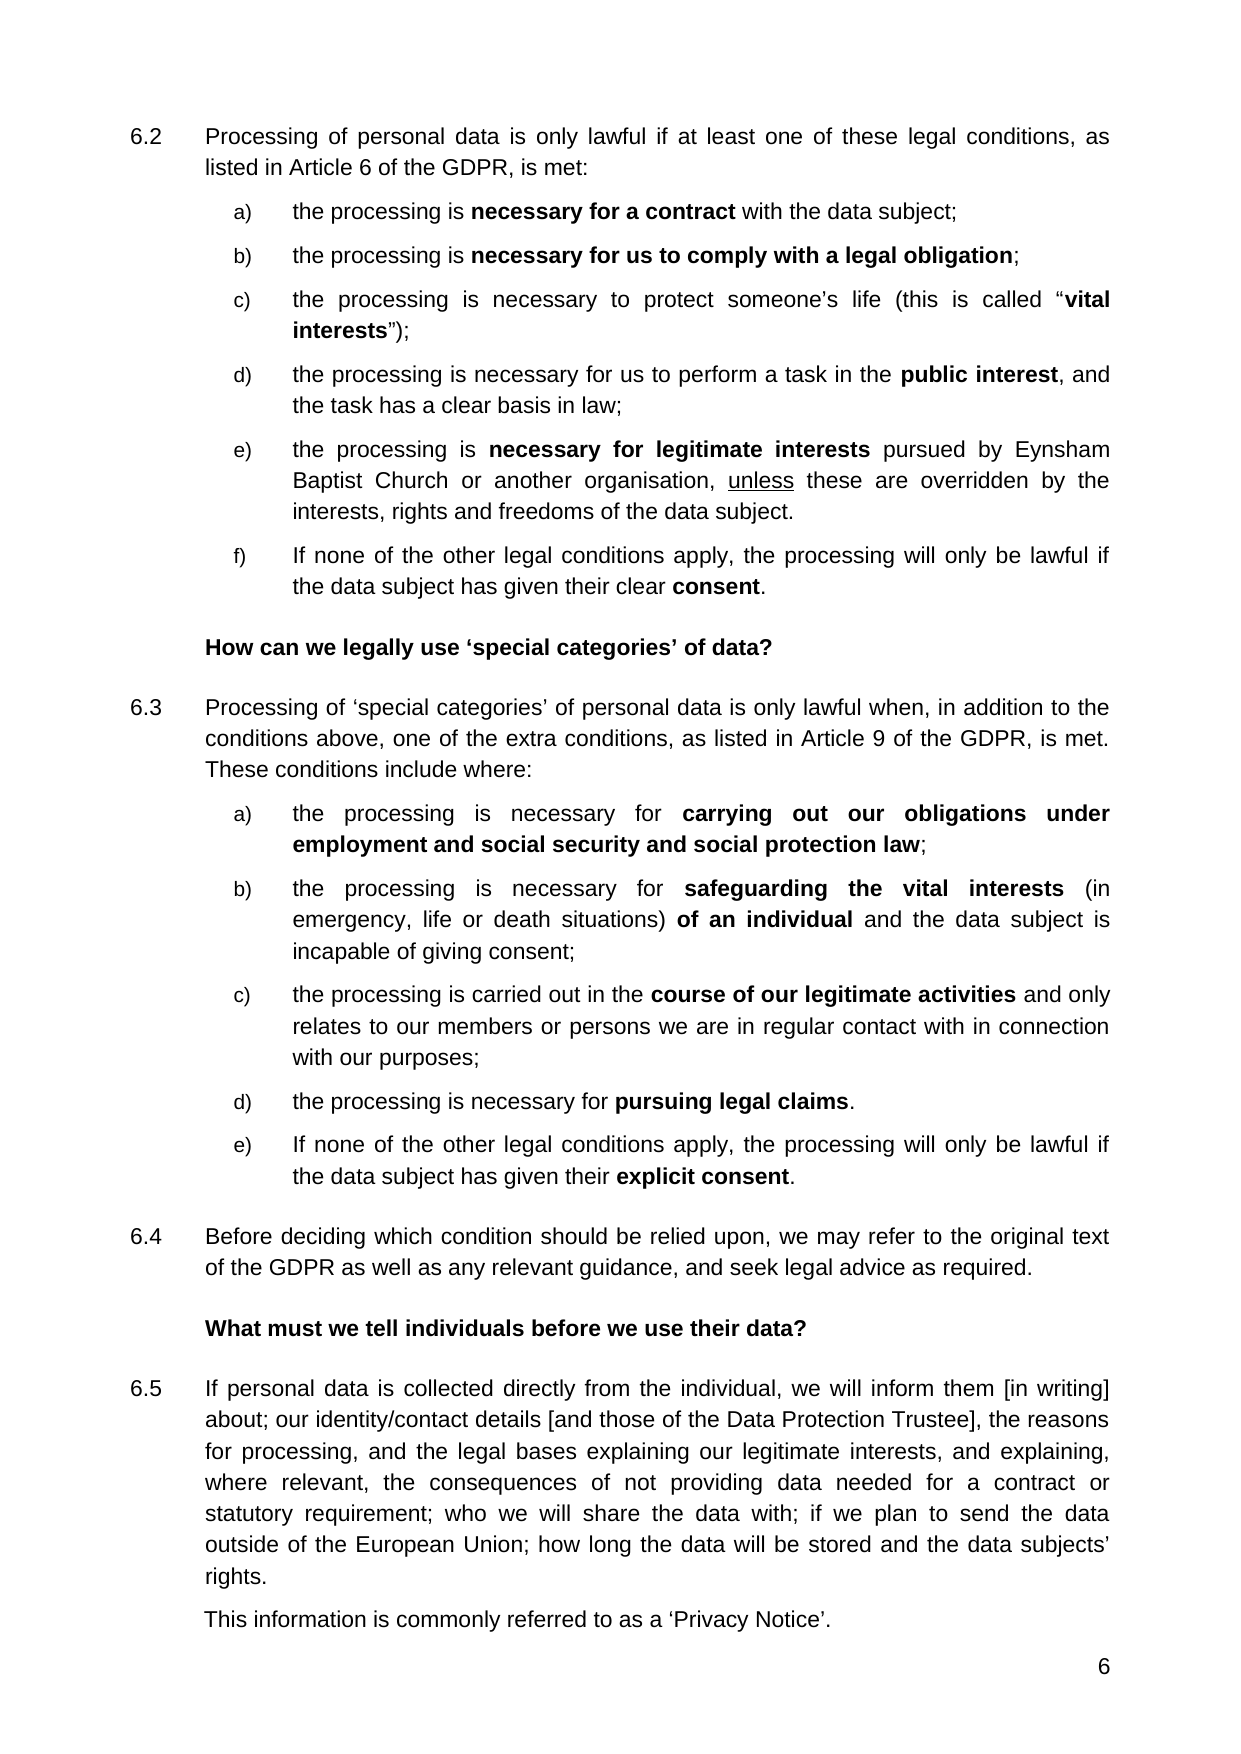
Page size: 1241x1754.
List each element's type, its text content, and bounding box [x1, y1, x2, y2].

subtitle the processing is necessary for pursuing legal claims. [233, 1083, 1110, 1114]
subtitle How can we legally use ‘special categories’ of data? [205, 628, 1110, 660]
subtitle the processing is necessary for safeguarding the vital interests (in emergency, life or death situations) of an individual and the data subject is incapable of giving consent; [233, 870, 1110, 964]
subtitle If none of the other legal conditions apply, the processing will only be lawful if the data subject has given their clear consent. [233, 537, 1110, 599]
subtitle the processing is necessary for a contract with the data subject; [233, 193, 1110, 224]
subtitle Processing of ‘special categories’ of personal data is only lawful when, in addition to the conditions above, one of the extra conditions, as listed in Article 9 of the GDPR, is met. These conditions include where: [130, 689, 1110, 783]
subtitle the processing is carried out in the course of our legitimate activities and only relates to our members or persons we are in regular contact with in connection with our purposes; [233, 976, 1110, 1070]
subtitle Processing of personal data is only lawful if at least one of these legal conditions, as listed in Article 6 of the GDPR, is met: [130, 118, 1110, 181]
subtitle the processing is necessary for us to comply with a legal obligation; [233, 237, 1110, 268]
subtitle If personal data is collected directly from the individual, we will inform them [in writing] about; our identity/contact details [and those of the Data Protection Trustee], the reasons for processing, and the legal bases explaining our legitimate interests, and explaining, where relevant, the consequences of not providing data needed for a contract or statutory requirement; who we will share the data with; if we plan to send the data outside of the European Union; how long the data will be stored and the data subjects’ rights. [130, 1370, 1110, 1589]
subtitle What must we tell individuals before we use their data? [205, 1310, 1110, 1341]
subtitle If none of the other legal conditions apply, the processing will only be lawful if the data subject has given their explicit consent. [233, 1126, 1110, 1189]
subtitle Before deciding which condition should be relied upon, we may refer to the original text of the GDPR as well as any relevant guidance, and seek legal advice as required. [130, 1218, 1110, 1281]
subtitle the processing is necessary for us to perform a task in the public interest, and the task has a clear basis in law; [233, 356, 1110, 418]
subtitle the processing is necessary for carrying out our obligations under employment and social security and social protection law; [233, 795, 1110, 858]
subtitle the processing is necessary to protect someone’s life (this is called “vital interests”); [233, 281, 1110, 343]
subtitle the processing is necessary for legitimate interests pursued by Eynsham Baptist Church or another organisation, unless these are overridden by the interests, rights and freedoms of the data subject. [233, 431, 1110, 524]
subtitle This information is commonly referred to as a ‘Privacy Notice’. [204, 1601, 1110, 1633]
